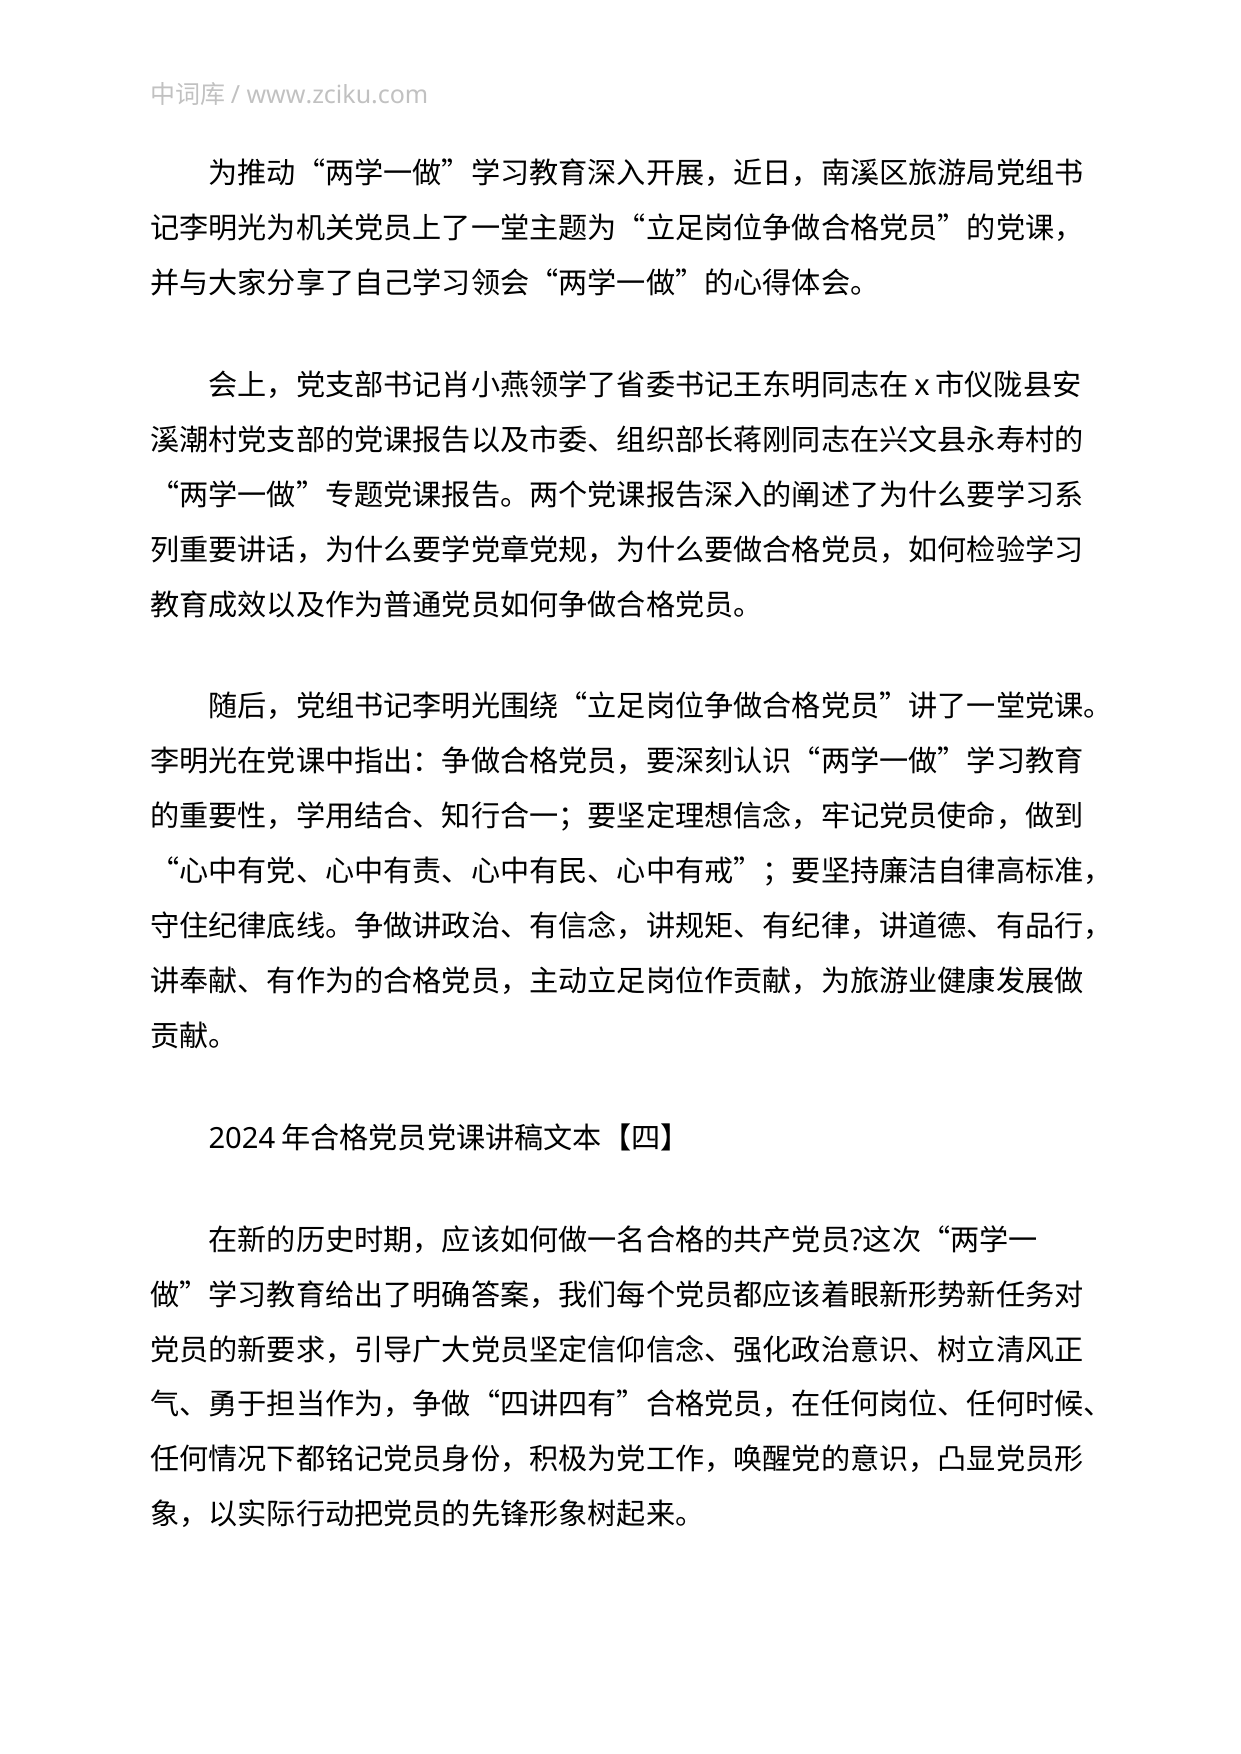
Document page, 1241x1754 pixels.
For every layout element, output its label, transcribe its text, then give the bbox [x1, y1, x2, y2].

text 随后，党组书记李明光围绕“立足岗位争做合格党员”讲了一堂党课。李明光在党课中指出：争做合格党员，要深刻认识“两学一做”学习教育的重要性，学用结合、知行合一；要坚定理想信念，牢记党员使命，做到“心中有党、心中有责、心中有民、心中有戒”；要坚持廉洁自律高标准，守住纪律底线。争做讲政治、有信念，讲规矩、有纪律，讲道德、有品行，讲奉献、有作为的合格党员，主动立足岗位作贡献，为旅游业健康发展做贡献。 [150, 683, 1090, 1055]
text 为推动“两学一做”学习教育深入开展，近日，南溪区旅游局党组书记李明光为机关党员上了一堂主题为“立足岗位争做合格党员”的党课，并与大家分享了自己学习领会“两学一做”的心得体会。 [150, 150, 1090, 302]
text 在新的历史时期，应该如何做一名合格的共产党员?这次“两学一做”学习教育给出了明确答案，我们每个党员都应该着眼新形势新任务对党员的新要求，引导广大党员坚定信仰信念、强化政治意识、树立清风正气、勇于担当作为，争做“四讲四有”合格党员，在任何岗位、任何时候、任何情况下都铭记党员身份，积极为党工作，唤醒党的意识，凸显党员形象，以实际行动把党员的先锋形象树起来。 [150, 1216, 1090, 1533]
text 会上，党支部书记肖小燕领学了省委书记王东明同志在x市仪陇县安溪潮村党支部的党课报告以及市委、组织部长蒋刚同志在兴文县永寿村的“两学一做”专题党课报告。两个党课报告深入的阐述了为什么要学习系列重要讲话，为什么要学党章党规，为什么要做合格党员，如何检验学习教育成效以及作为普通党员如何争做合格党员。 [150, 362, 1090, 623]
text 2024年合格党员党课讲稿文本【四】 [150, 1114, 1090, 1157]
